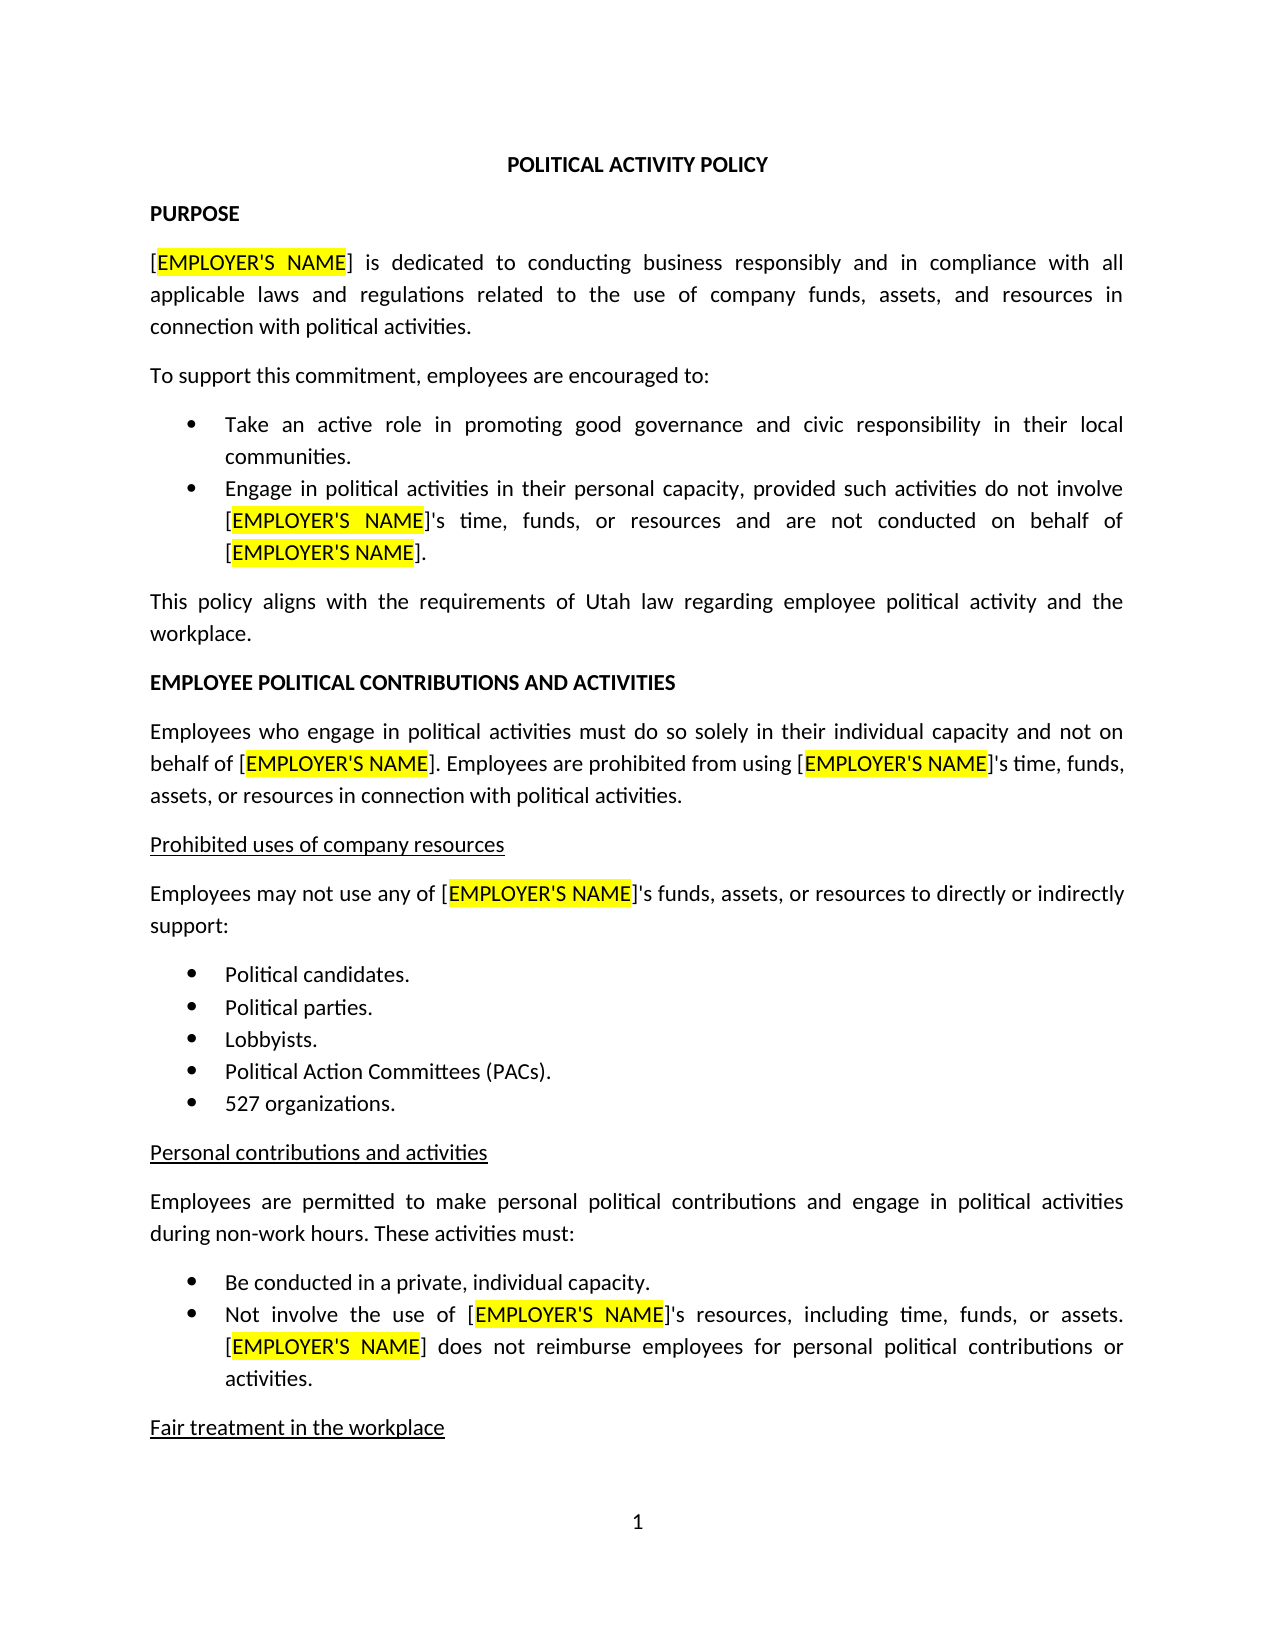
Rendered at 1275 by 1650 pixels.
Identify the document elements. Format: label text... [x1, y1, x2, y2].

text Fair treatment in the workplace [150, 1413, 1125, 1441]
list Not involve the use of [EMPLOYER'S NAME]'s resources, including time, funds, or assets. [EMPLOYER'S NAME] does not reimburse employees for personal political contributions or activities. [187, 1300, 1125, 1392]
text Prohibited uses of company resources [150, 831, 1125, 858]
text [EMPLOYER'S NAME] is dedicated to conducting business responsibly and in compliance with all applicable laws and regulations related to the use of company funds, assets, and resources in connection with political activities. [150, 248, 1125, 340]
list Engage in political activities in their personal capacity, provided such activities do not involve [EMPLOYER'S NAME]'s time, funds, or resources and are not conducted on behalf of [EMPLOYER'S NAME]. [187, 474, 1125, 567]
list Political parties. [187, 993, 1125, 1021]
list Political Action Committees (PACs). [187, 1057, 1125, 1085]
text Personal contributions and activities [150, 1138, 1125, 1166]
text Employees may not use any of [EMPLOYER'S NAME]'s funds, assets, or resources to directly or indirectly support: [150, 879, 1125, 939]
text POLITICAL ACTIVITY POLICY [150, 150, 1125, 178]
list Take an active role in promoting good governance and civic responsibility in their local communities. [187, 410, 1125, 470]
list Political candidates. [187, 960, 1125, 988]
text EMPLOYEE POLITICAL CONTRIBUTIONS AND ACTIVITIES [150, 668, 1125, 696]
text To support this commitment, employees are encouraged to: [150, 361, 1125, 389]
list Lobbyists. [187, 1025, 1125, 1053]
text Employees who engage in political activities must do so solely in their individual capacity and not on behalf of [EMPLOYER'S NAME]. Employees are prohibited from using [EMPLOYER'S NAME]'s time, funds, assets, or resources in connection with political activities. [150, 717, 1125, 810]
text PURPOSE [150, 199, 1125, 227]
text This policy aligns with the requirements of Utah law regarding employee political activity and the workplace. [150, 587, 1125, 648]
list 527 organizations. [187, 1089, 1125, 1117]
list Be conducted in a private, individual capacity. [187, 1268, 1125, 1296]
text Employees are permitted to make personal political contributions and engage in political activities during non-work hours. These activities must: [150, 1187, 1125, 1247]
